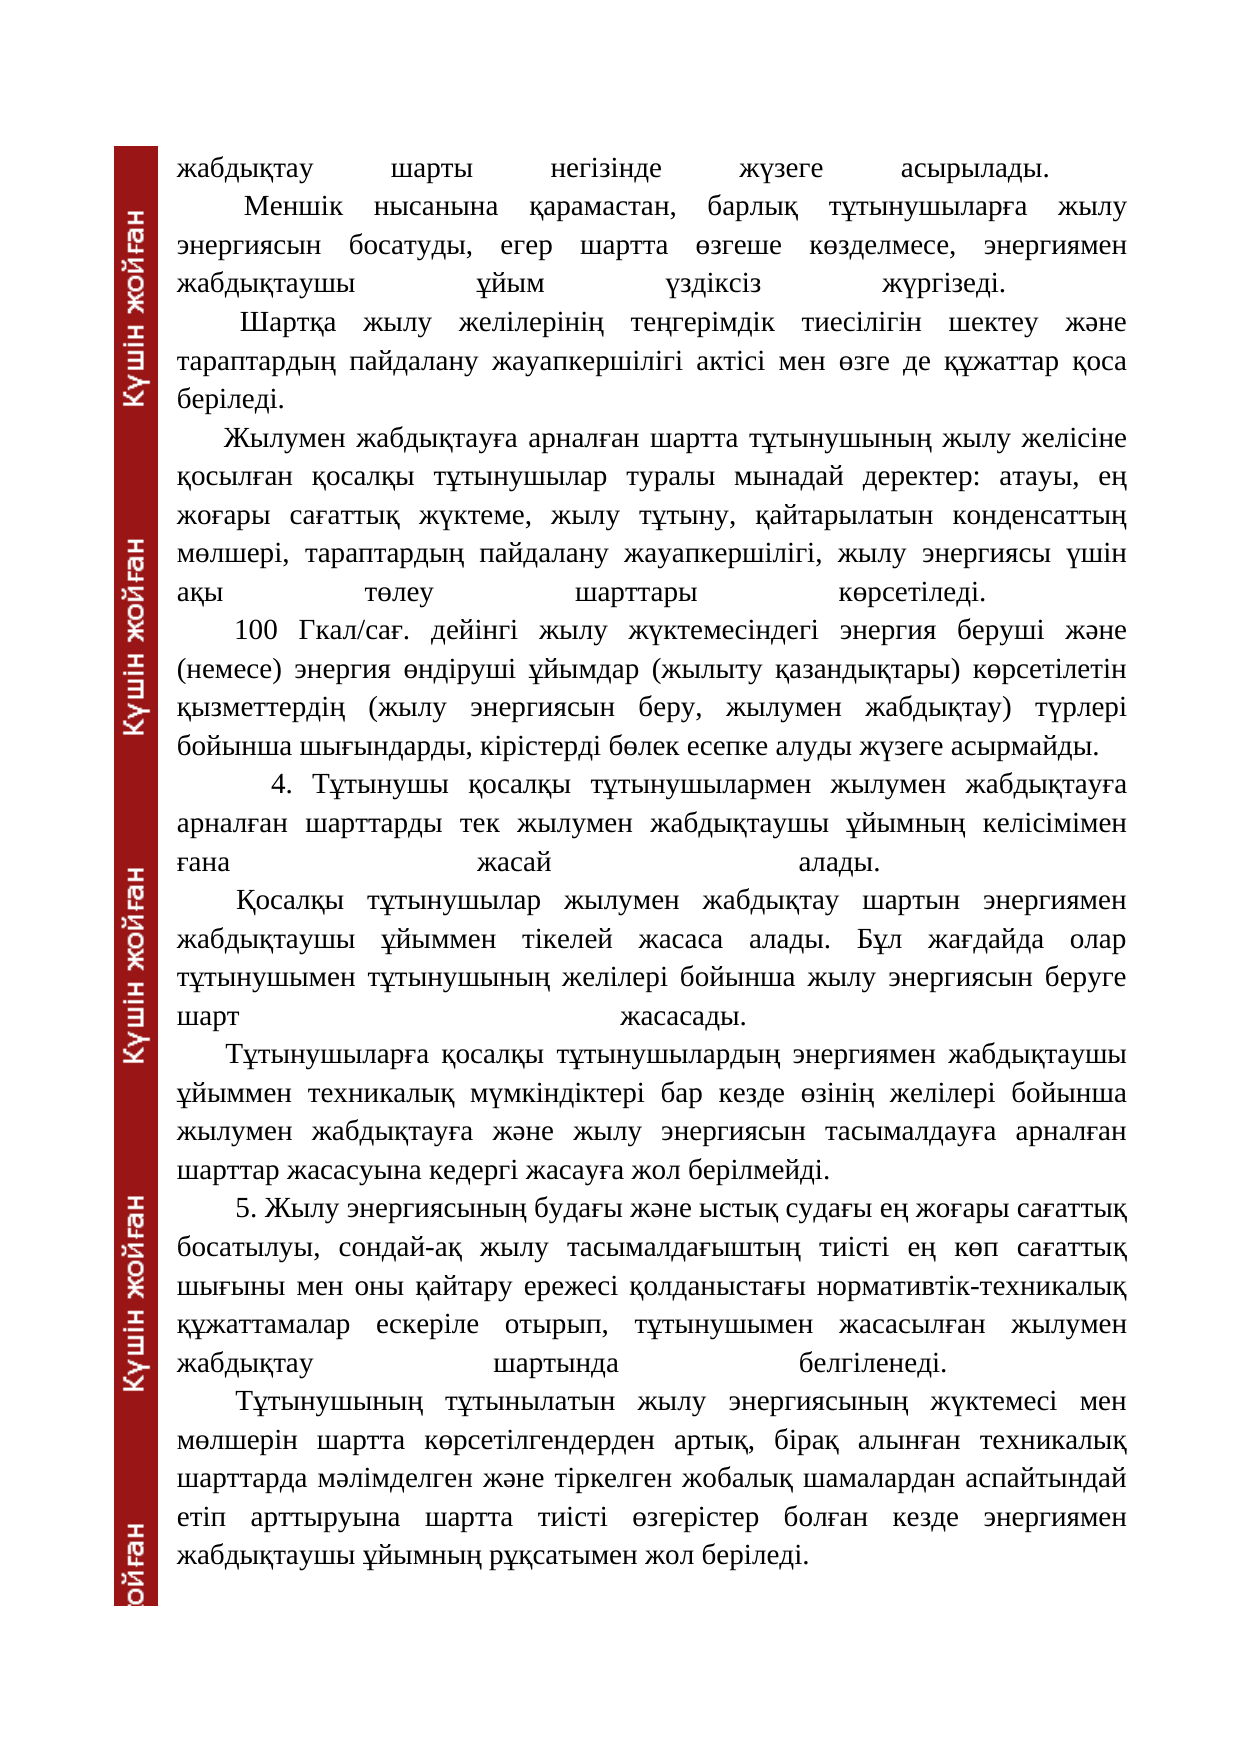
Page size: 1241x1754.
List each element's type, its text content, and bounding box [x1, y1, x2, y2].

text 5. Жылу энергиясының будағы және ыстық судағы ең жоғары сағаттық босатылуы, сондай-ақ жылу тасымалдағыштың тиісті ең көп сағаттық шығыны мен оны қайтару ережесі қолданыстағы нормативтік-техникалық құжаттамалар ескеріле отырып, тұтынушымен жасасылған жылумен жабдықтау шартында белгіленеді. Тұтынушының тұтынылатын жылу энергиясының жүктемесі мен мөлшерін шартта көрсетілгендерден артық, бірақ алынған техникалық шарттарда мәлімделген және тіркелген жобалық шамалардан аспайтындай етіп арттыруына шартта тиісті өзгерістер болған кезде энергиямен жабдықтаушы ұйымның рұқсатымен жол беріледі. [112, 1191, 1128, 1571]
picture [114, 762, 158, 767]
text 4. Тұтынушы қосалқы тұтынушылармен жылумен жабдықтауға арналған шарттарды тек жылумен жабдықтаушы ұйымның келісімімен ғана жасай алады. Қосалқы тұтынушылар жылумен жабдықтау шартын энергиямен жабдықтаушы ұйыммен тікелей жасаса алады. Бұл жағдайда олар тұтынушымен тұтынушының желілері бойынша жылу энергиясын беруге шарт жасасады. Тұтынушыларға қосалқы тұтынушылардың энергиямен жабдықтаушы ұйыммен техникалық мүмкіндіктері бар кезде өзінің желілері бойынша жылумен жабдықтауға және жылу энергиясын тасымалдауға арналған шарттар жасасуына кедергі жасауға жол берілмейді. [112, 767, 1128, 1186]
picture [114, 1186, 158, 1191]
picture [114, 1571, 158, 1606]
picture [114, 146, 158, 150]
